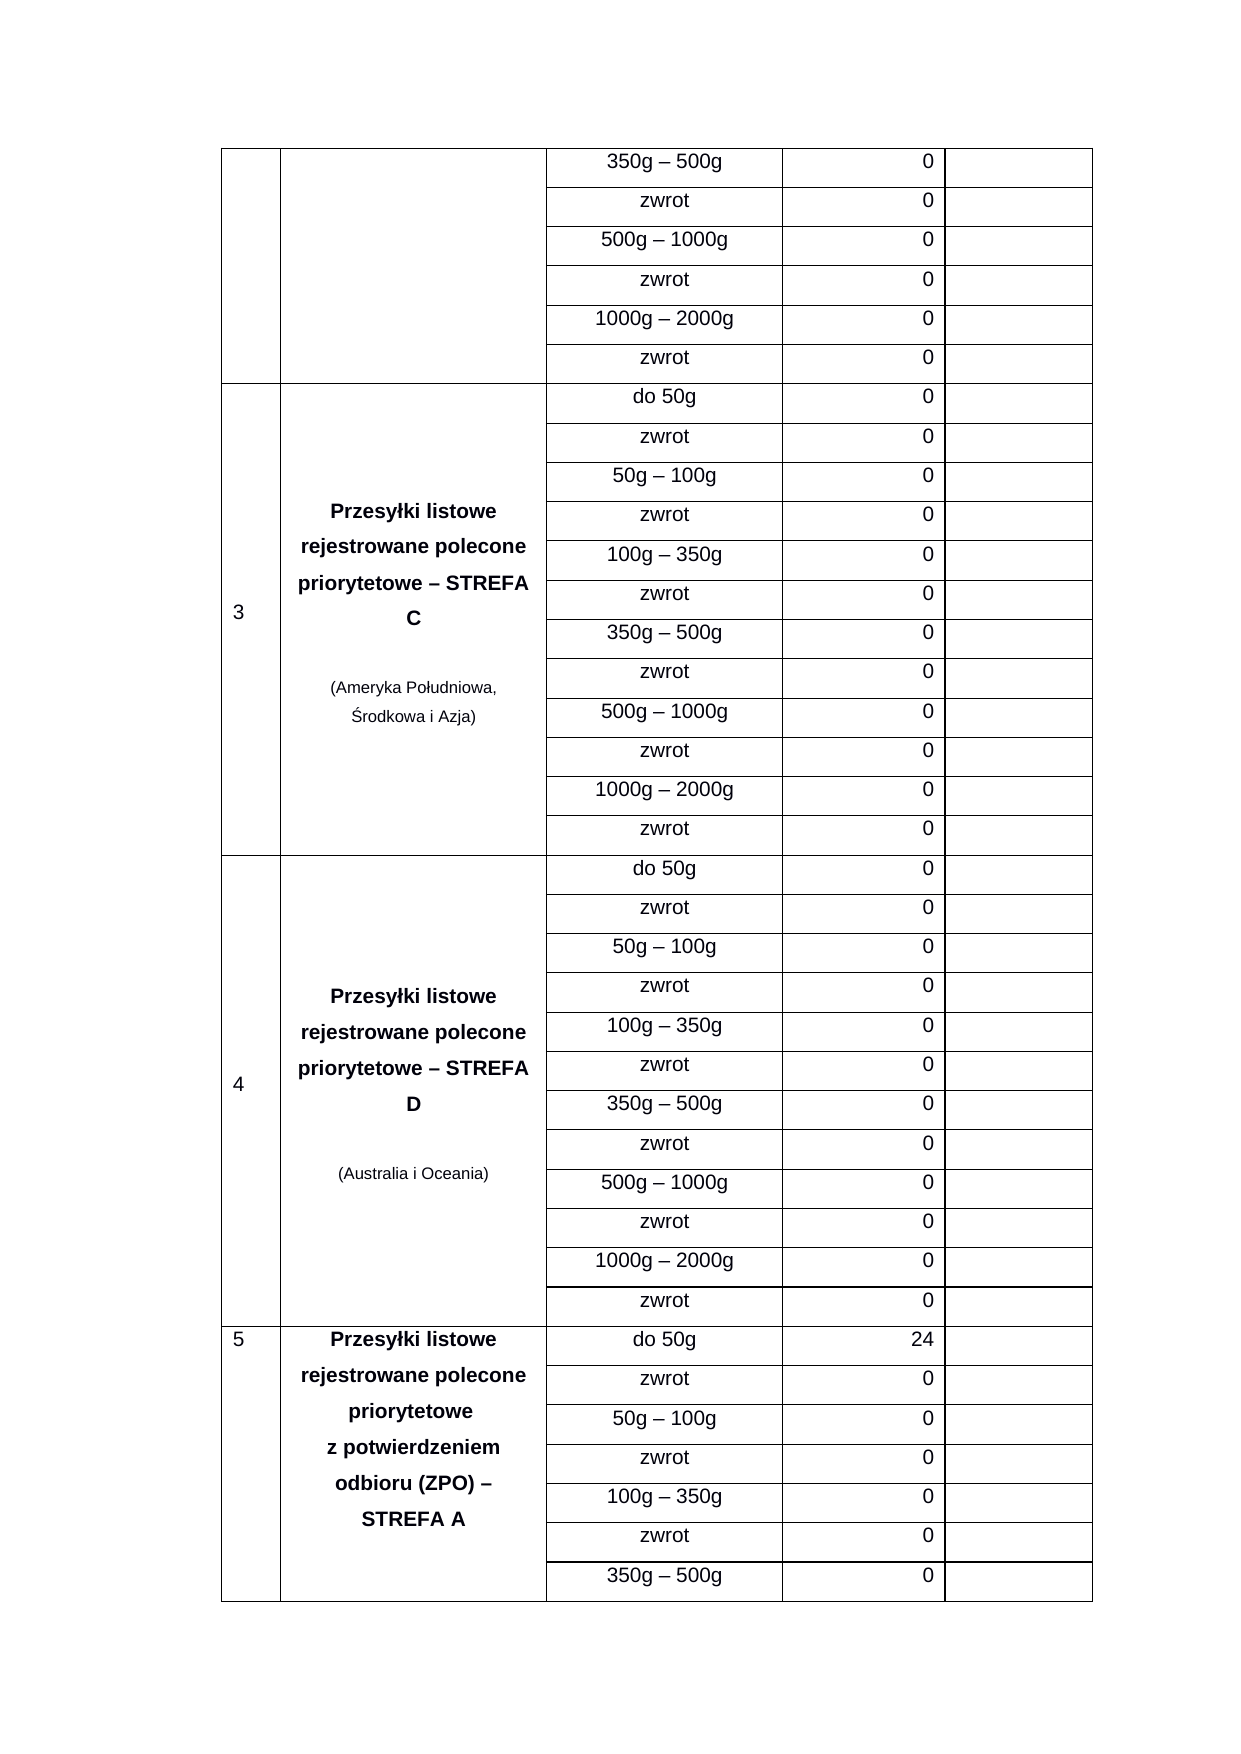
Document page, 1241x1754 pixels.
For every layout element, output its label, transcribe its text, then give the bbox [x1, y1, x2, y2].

table_cell 3 [222, 384, 280, 854]
table_cell Przesyłki listowe rejestrowane polecone priorytetowe z potwierdzeniem odbioru (ZPO) – STREFA A (Europa łącznie z Cyprem, całą Rosją i Izraelem) [281, 1327, 546, 1601]
table_cell 100g – 350g [547, 1013, 782, 1051]
table_cell zwrot [547, 1523, 782, 1561]
table_cell 0 [783, 1013, 944, 1051]
table_cell 0 [783, 816, 944, 854]
table_cell [946, 306, 1092, 344]
table_cell 350g – 500g [547, 1563, 782, 1601]
table_cell [946, 1523, 1092, 1561]
table_cell 0 [783, 738, 944, 776]
table_cell [946, 424, 1092, 462]
table_cell 500g – 1000g [547, 699, 782, 737]
table_cell zwrot [547, 973, 782, 1012]
table_cell zwrot [547, 345, 782, 383]
table_cell 0 [783, 424, 944, 462]
table_cell [946, 934, 1092, 972]
table_cell [946, 1013, 1092, 1051]
table_cell 0 [783, 541, 944, 579]
table_cell [946, 541, 1092, 579]
table_cell [946, 149, 1092, 187]
table_cell 0 [783, 1445, 944, 1483]
table_cell 500g – 1000g [547, 227, 782, 265]
table_cell 0 [783, 463, 944, 501]
table_cell 0 [783, 227, 944, 265]
table_cell [946, 1091, 1092, 1129]
table_cell do 50g [547, 384, 782, 422]
table_cell 100g – 350g [547, 541, 782, 579]
table_cell [946, 856, 1092, 894]
table_cell 0 [783, 699, 944, 737]
table_cell 50g – 100g [547, 1405, 782, 1443]
table_cell 50g – 100g [547, 463, 782, 501]
table_cell [946, 1209, 1092, 1247]
table_cell 350g – 500g [547, 149, 782, 187]
table_cell [946, 502, 1092, 540]
table_cell 0 [783, 1288, 944, 1326]
table_cell zwrot [547, 816, 782, 854]
table_cell zwrot [547, 188, 782, 226]
table_cell 0 [783, 1405, 944, 1443]
table_cell 0 [783, 856, 944, 894]
table_cell [946, 1405, 1092, 1443]
table_cell [946, 1170, 1092, 1208]
table_cell Przesyłki listowe rejestrowane polecone priorytetowe – STREFA D (Australia i Oceania) [281, 856, 546, 1326]
table_cell zwrot [547, 1209, 782, 1247]
table_cell [946, 738, 1092, 776]
table_cell 0 [783, 1130, 944, 1169]
table_cell 5 [222, 1327, 280, 1601]
table_cell [946, 1484, 1092, 1522]
table_cell [946, 581, 1092, 619]
table_cell zwrot [547, 1130, 782, 1169]
table_cell [946, 699, 1092, 737]
table_cell [946, 463, 1092, 501]
table_cell zwrot [547, 659, 782, 697]
table_cell zwrot [547, 266, 782, 305]
table_cell 4 [222, 856, 280, 1326]
table_cell 1000g – 2000g [547, 306, 782, 344]
table_cell [946, 345, 1092, 383]
table_cell 0 [783, 1091, 944, 1129]
table_cell [946, 659, 1092, 697]
table_cell [946, 1130, 1092, 1169]
table_cell [946, 620, 1092, 658]
table_cell 0 [783, 934, 944, 972]
table_cell 0 [783, 1052, 944, 1090]
table_cell zwrot [547, 581, 782, 619]
table_cell 50g – 100g [547, 934, 782, 972]
table_cell zwrot [547, 738, 782, 776]
table_cell 0 [783, 1563, 944, 1601]
table_cell zwrot [547, 502, 782, 540]
table_cell 1000g – 2000g [547, 777, 782, 815]
table_cell [946, 384, 1092, 422]
table_cell [946, 266, 1092, 305]
table_cell [946, 816, 1092, 854]
table_cell [946, 1288, 1092, 1326]
table_cell zwrot [547, 895, 782, 933]
table_cell [946, 1445, 1092, 1483]
table_cell do 50g [547, 856, 782, 894]
table_cell [946, 973, 1092, 1012]
table_cell 0 [783, 973, 944, 1012]
table_cell [946, 188, 1092, 226]
table_cell 0 [783, 581, 944, 619]
table_cell 350g – 500g [547, 620, 782, 658]
table_cell [946, 1563, 1092, 1601]
table_cell [946, 1327, 1092, 1365]
table_cell do 50g [547, 1327, 782, 1365]
table_cell 0 [783, 345, 944, 383]
table_cell 0 [783, 895, 944, 933]
table_cell zwrot [547, 1445, 782, 1483]
table_cell Przesyłki listowe rejestrowane polecone priorytetowe – STREFA C (Ameryka Południowa, Środkowa i Azja) [281, 384, 546, 854]
table_cell 0 [783, 620, 944, 658]
table_cell 500g – 1000g [547, 1170, 782, 1208]
table_cell [946, 777, 1092, 815]
table_cell 0 [783, 306, 944, 344]
table_cell 100g – 350g [547, 1484, 782, 1522]
table_cell 0 [783, 1209, 944, 1247]
table_cell zwrot [547, 1052, 782, 1090]
table_cell 0 [783, 149, 944, 187]
table_cell 0 [783, 1523, 944, 1561]
table_cell zwrot [547, 1288, 782, 1326]
table_cell [946, 227, 1092, 265]
table_cell 0 [783, 777, 944, 815]
table_cell 0 [783, 1366, 944, 1404]
table_cell 0 [783, 188, 944, 226]
table_cell [946, 1366, 1092, 1404]
table_cell 350g – 500g [547, 1091, 782, 1129]
table_cell zwrot [547, 1366, 782, 1404]
table_cell 0 [783, 502, 944, 540]
table_cell 24 [783, 1327, 944, 1365]
table_cell [946, 895, 1092, 933]
table_cell 0 [783, 1484, 944, 1522]
table_cell 1000g – 2000g [547, 1248, 782, 1286]
table_cell 0 [783, 659, 944, 697]
table_cell [946, 1052, 1092, 1090]
table_cell 0 [783, 1170, 944, 1208]
table_cell zwrot [547, 424, 782, 462]
table_cell 0 [783, 1248, 944, 1286]
table_cell [946, 1248, 1092, 1286]
table_cell 0 [783, 266, 944, 305]
table_cell 0 [783, 384, 944, 422]
